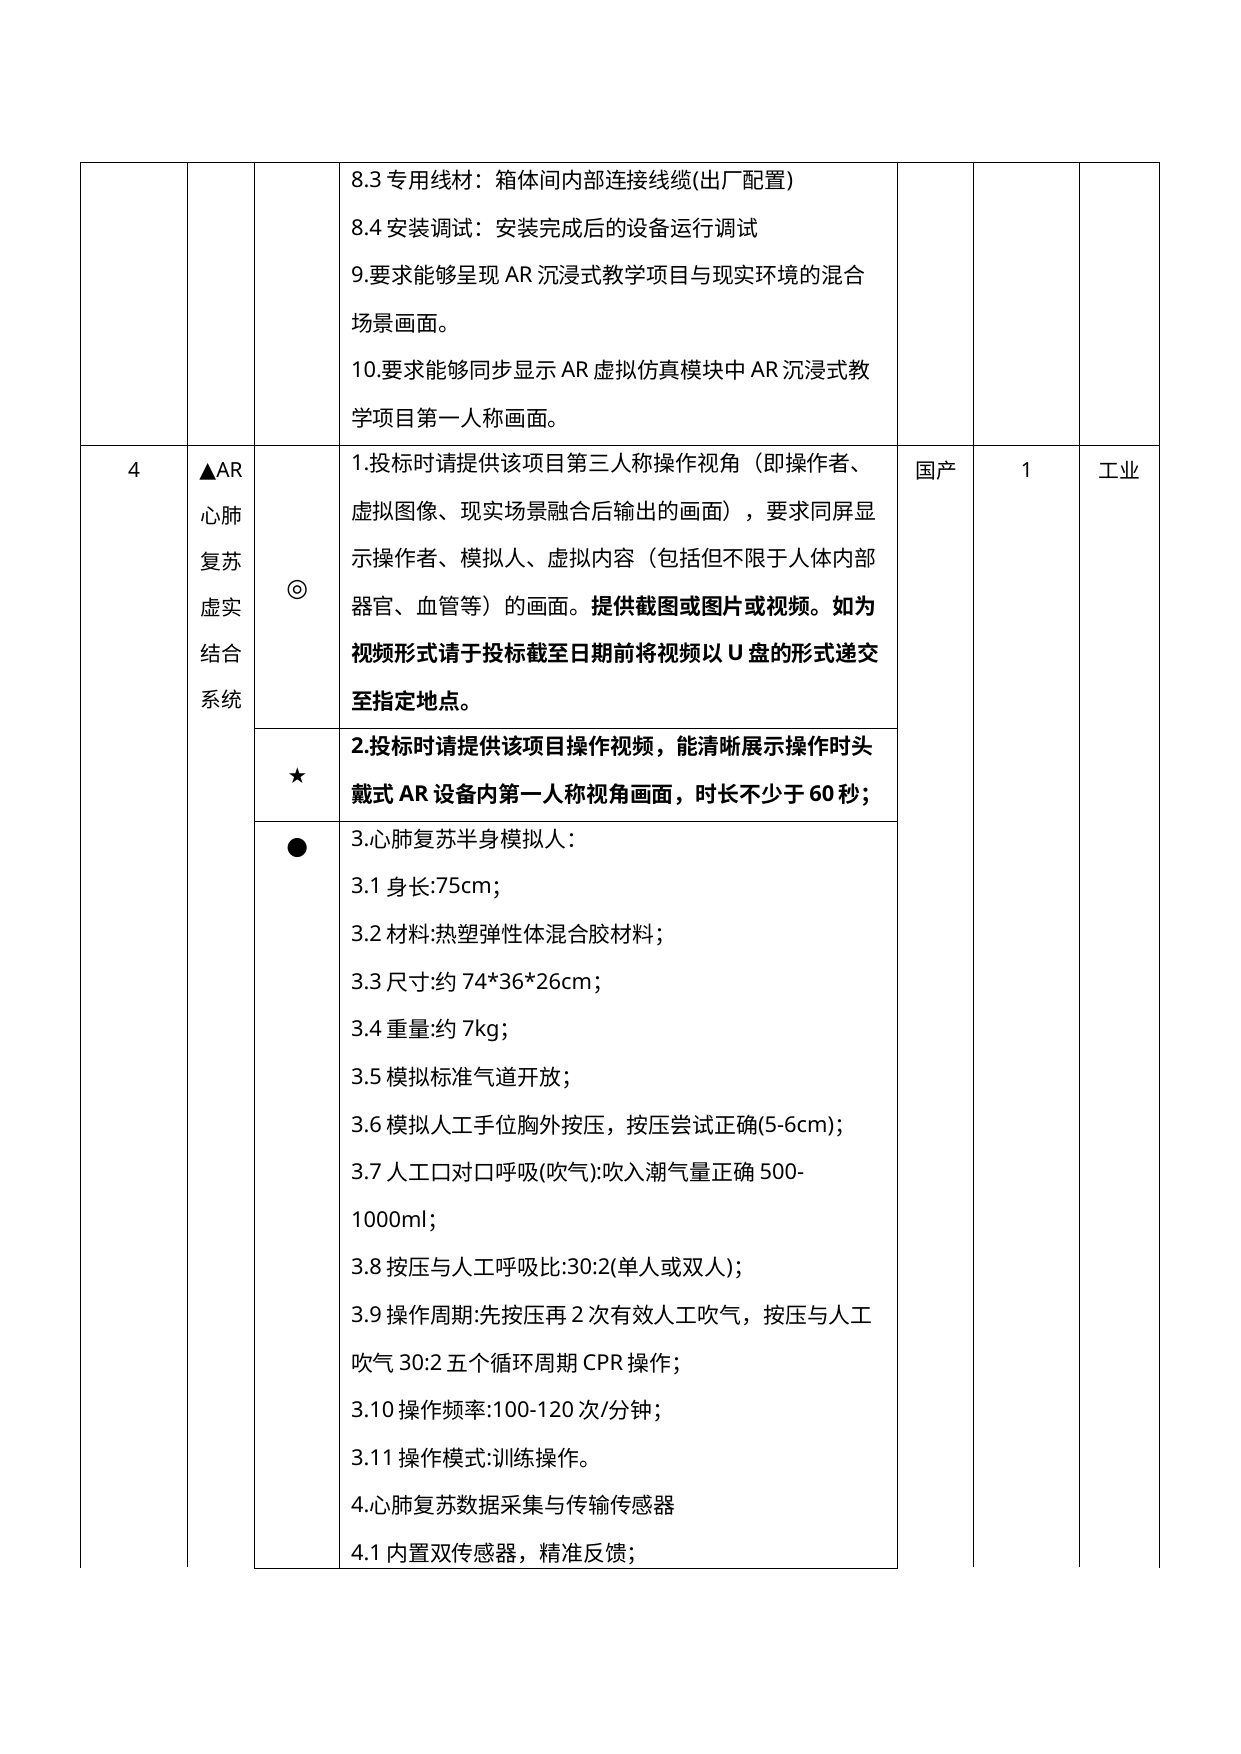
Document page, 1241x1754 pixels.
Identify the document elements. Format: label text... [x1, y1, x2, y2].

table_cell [340, 163, 897, 445]
table_cell ★ [255, 729, 339, 821]
table_cell ▲AR心肺复苏虚实结合系统 [187, 446, 254, 1568]
table_cell 2.投标时请提供该项目操作视频，能清晰展示操作时头戴式AR设备内第一人称视角画面，时长不少于60秒； [340, 729, 897, 821]
table_cell ◎ [255, 446, 339, 728]
table_cell 工业 [1079, 446, 1159, 1568]
table_cell 1 [974, 446, 1079, 1568]
table_cell 4 [81, 446, 187, 1568]
table_cell ● [255, 163, 339, 445]
table_cell 国产 [898, 446, 974, 1568]
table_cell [340, 822, 897, 1568]
table_cell 1.投标时请提供该项目第三人称操作视角（即操作者、虚拟图像、现实场景融合后输出的画面），要求同屏显示操作者、模拟人、虚拟内容（包括但不限于人体内部器官、血管等）的画面。提供截图或图片或视频。如为视频形式请于投标截至日期前将视频以U盘的形式递交至指定地点。 [340, 446, 897, 728]
table_cell ● [255, 822, 339, 1568]
